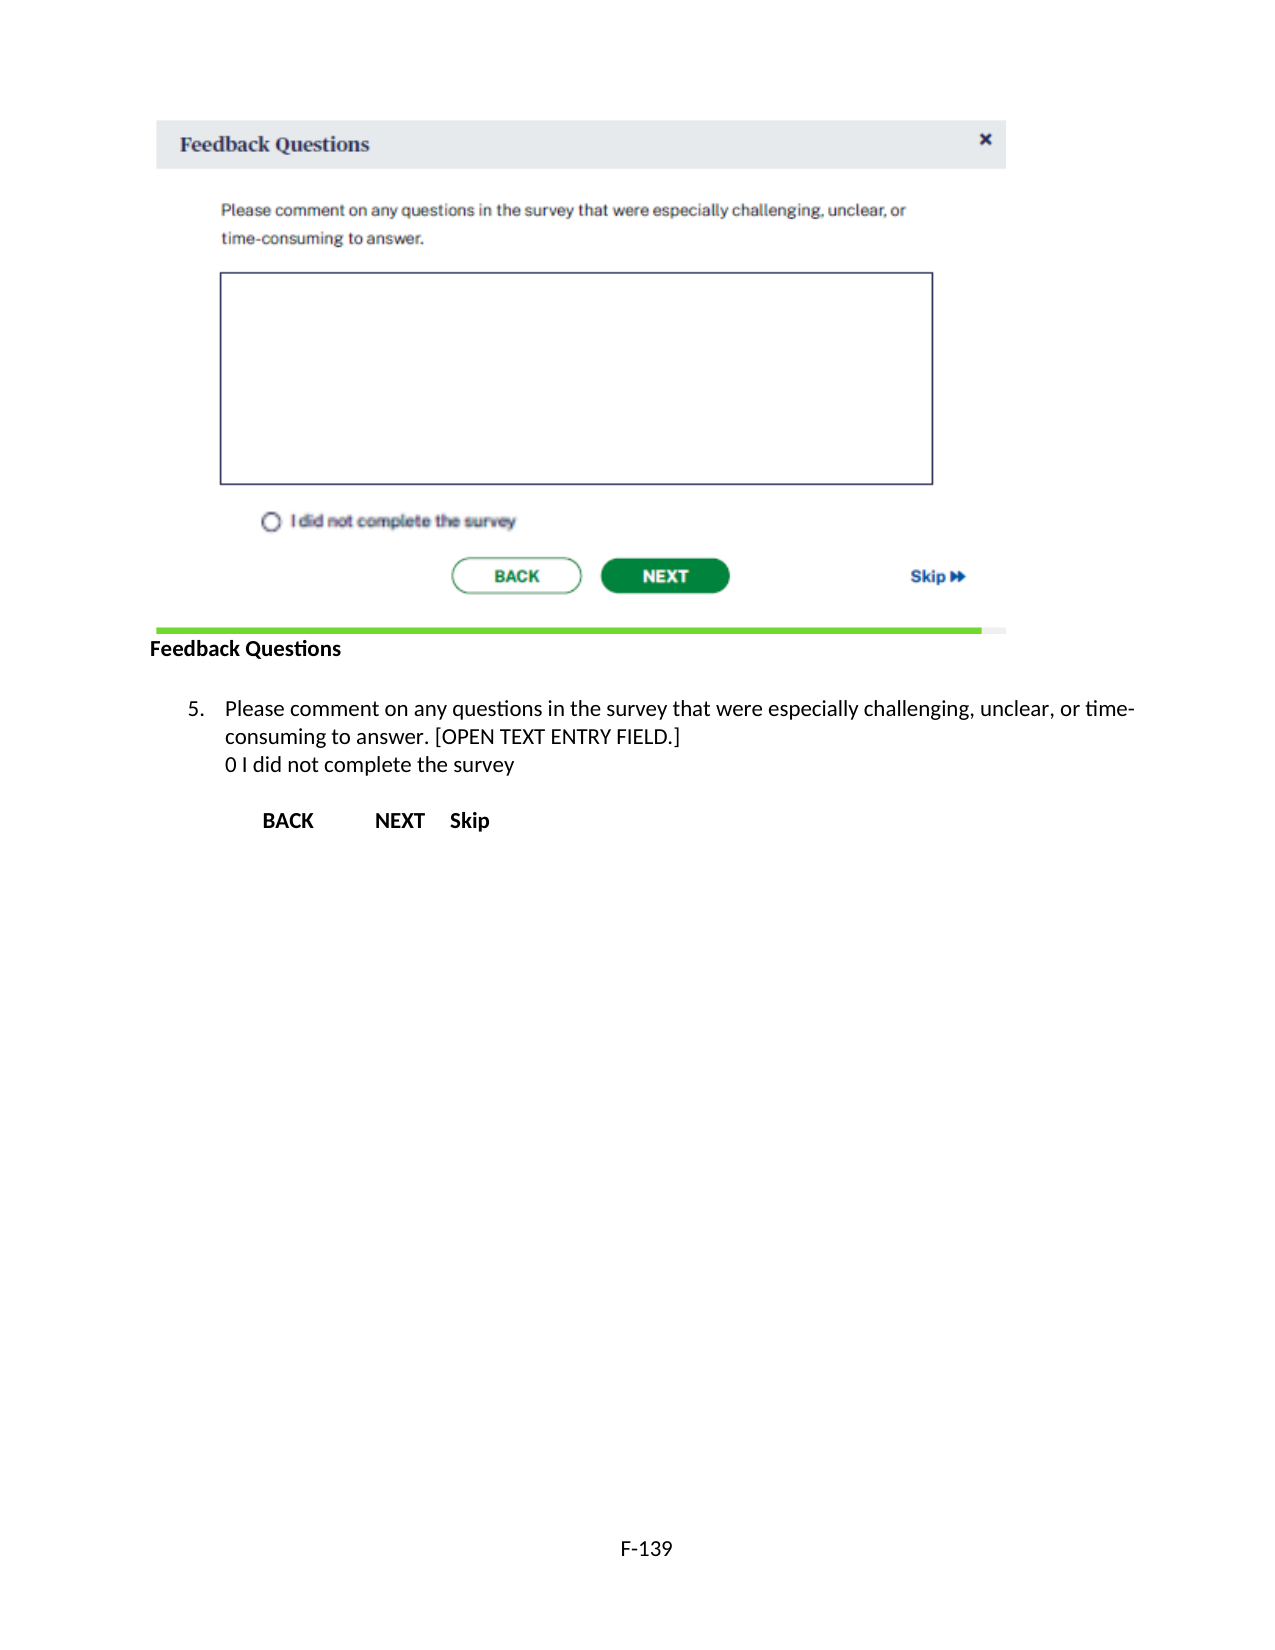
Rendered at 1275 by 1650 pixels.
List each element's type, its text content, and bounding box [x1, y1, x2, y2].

text BACK NEXT Skip [262, 806, 1143, 834]
list Please comment on any questions in the survey that were especially challenging, unclear, or time-consuming to answer. [OPEN TEXT ENTRY FIELD.] [187, 694, 1143, 750]
text 0 I did not complete the survey [225, 750, 1143, 778]
picture [156, 120, 1007, 634]
text Feedback Questions [150, 634, 1143, 662]
